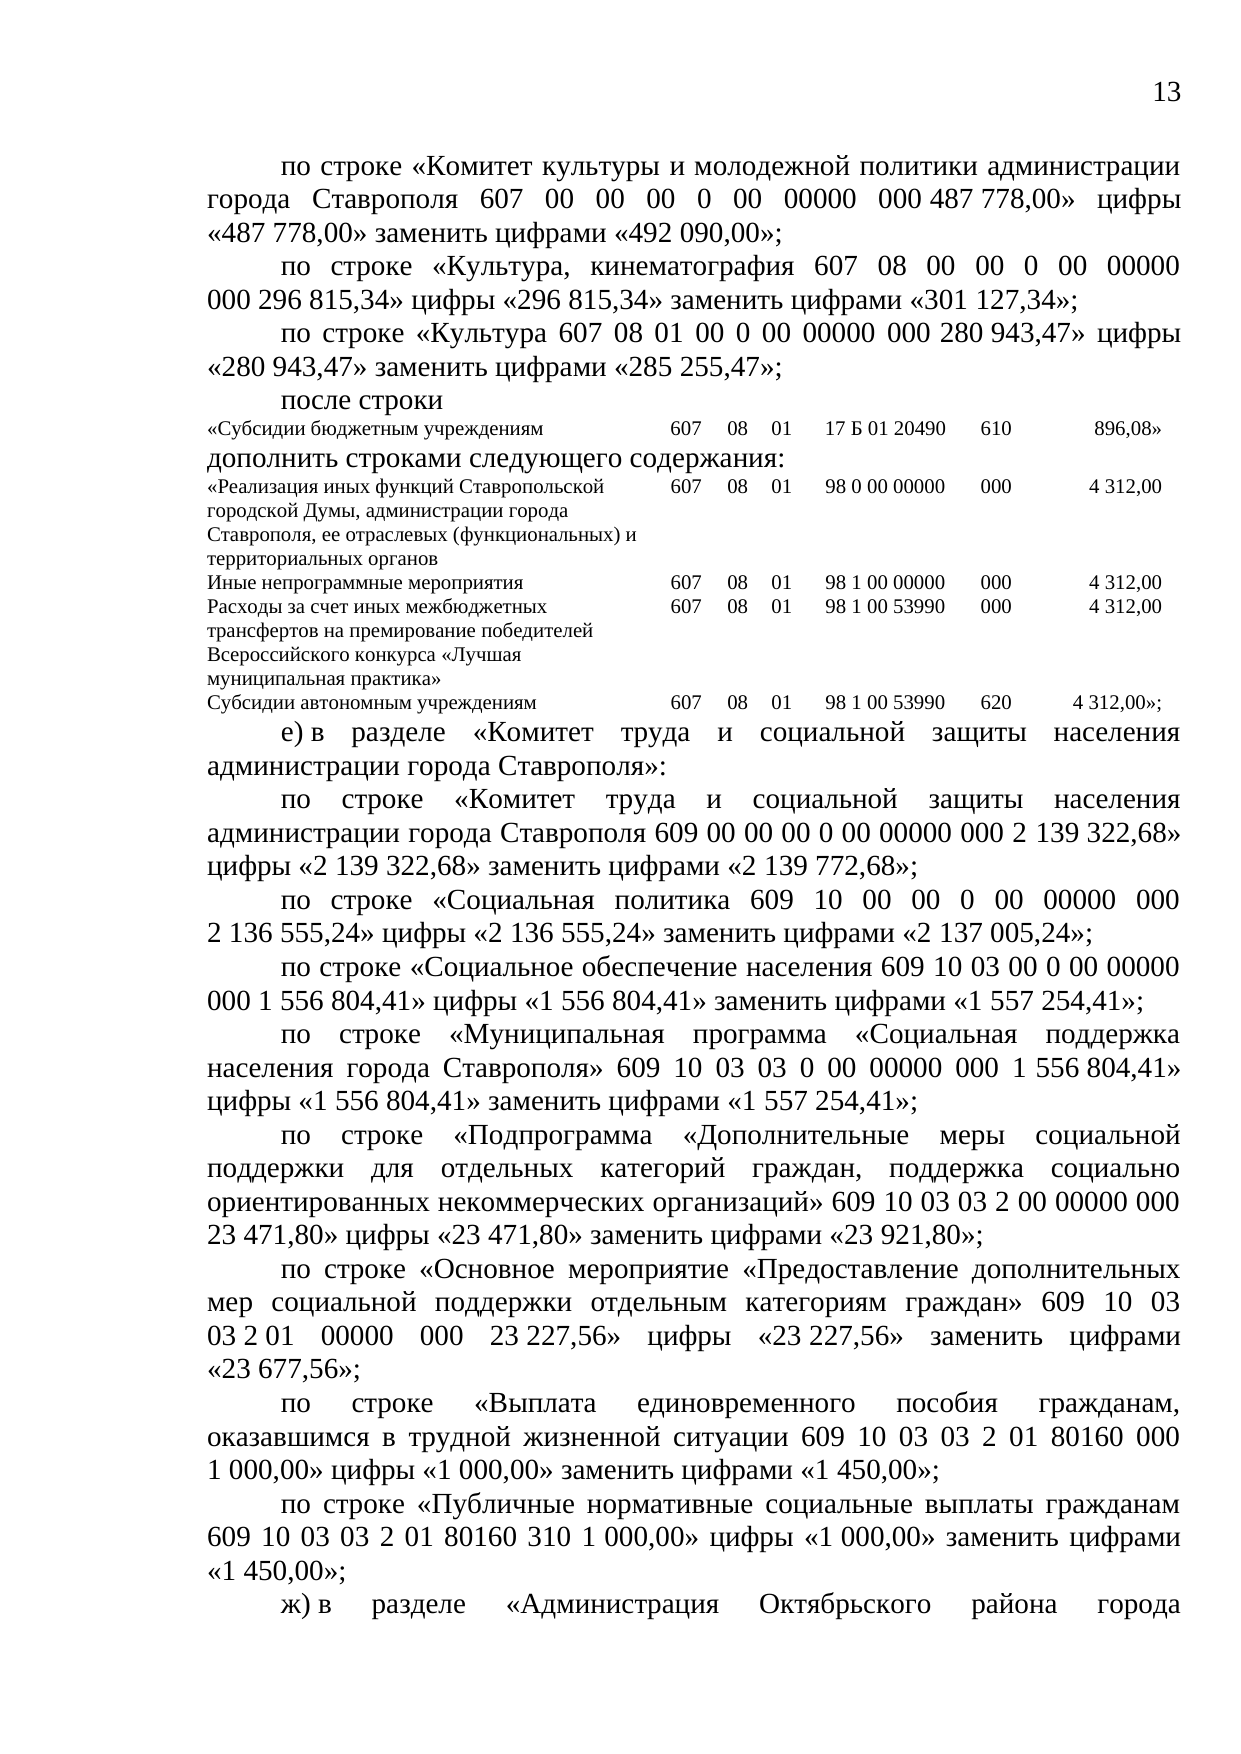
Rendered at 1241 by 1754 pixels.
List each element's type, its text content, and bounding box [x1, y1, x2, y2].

table_cell 607 [657, 690, 715, 714]
text по строке «Публичные нормативные социальные выплаты гражданам 609 10 03 03 2 01 80160 310 1 000,00» цифры «1 000,00» заменить цифрами «1 450,00»; [207, 1486, 1181, 1586]
table_header 08 [715, 416, 759, 440]
table_cell 98 1 00 53990 [804, 690, 966, 714]
table_cell 98 1 00 00000 [804, 570, 966, 594]
table_cell 620 [966, 690, 1025, 714]
table_cell 000 [966, 594, 1025, 690]
table_cell 4 312,00»; [1025, 690, 1173, 714]
table_cell 4 312,00 [1025, 570, 1173, 594]
table_cell 08 [715, 594, 759, 690]
table_cell 607 [657, 570, 715, 594]
table_header «Субсидии бюджетным учреждениям [196, 416, 656, 440]
table_header 896,08» [1025, 416, 1173, 440]
table_cell Расходы за счет иных межбюджетных трансфертов на премирование победителей Всероссийского конкурса «Лучшая муниципальная практика» [196, 594, 657, 690]
table_header 17 Б 01 20490 [804, 416, 966, 440]
text по строке «Культура 607 08 01 00 0 00 00000 000 280 943,47» цифры «280 943,47» заменить цифрами «285 255,47»; [207, 315, 1181, 382]
table_header 98 0 00 00000 [804, 474, 966, 570]
text по строке «Комитет культуры и молодежной политики администрации города Ставрополя 607 00 00 00 0 00 00000 000 487 778,00» цифры «487 778,00» заменить цифрами «492 090,00»; [207, 148, 1181, 248]
table_header 000 [966, 474, 1025, 570]
table_header 08 [715, 474, 759, 570]
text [207, 1586, 1181, 1620]
text дополнить строками следующего содержания: [207, 440, 1181, 474]
table_cell Субсидии автономным учреждениям [196, 690, 657, 714]
table_header 610 [966, 416, 1025, 440]
table_cell 01 [760, 690, 804, 714]
table_cell 01 [760, 570, 804, 594]
table_header 607 [656, 416, 715, 440]
text по строке «Основное мероприятие «Предоставление дополнительных мер социальной поддержки отдельным категориям граждан» 609 10 03 03 2 01 00000 000 23 227,56» цифры «23 227,56» заменить цифрами «23 677,56»; [207, 1251, 1181, 1385]
text по строке «Комитет труда и социальной защиты населения администрации города Ставрополя 609 00 00 00 0 00 00000 000 2 139 322,68» цифры «2 139 322,68» заменить цифрами «2 139 772,68»; [207, 781, 1181, 882]
text е) в разделе «Комитет труда и социальной защиты населения администрации города Ставрополя»: [207, 714, 1181, 781]
table_header 01 [760, 416, 804, 440]
text по строке «Культура, кинематография 607 08 00 00 0 00 00000 000 296 815,34» цифры «296 815,34» заменить цифрами «301 127,34»; [207, 248, 1181, 315]
text после строки [207, 382, 1181, 416]
text по строке «Социальная политика 609 10 00 00 0 00 00000 000 2 136 555,24» цифры «2 136 555,24» заменить цифрами «2 137 005,24»; [207, 882, 1181, 949]
table_cell Иные непрограммные мероприятия [196, 570, 657, 594]
table_cell 98 1 00 53990 [804, 594, 966, 690]
table_cell 607 [657, 594, 715, 690]
table_header «Реализация иных функций Ставропольской городской Думы, администрации города Ставрополя, ее отраслевых (функциональных) и территориальных органов [196, 474, 657, 570]
text по строке «Муниципальная программа «Социальная поддержка населения города Ставрополя» 609 10 03 03 0 00 00000 000 1 556 804,41» цифры «1 556 804,41» заменить цифрами «1 557 254,41»; [207, 1016, 1181, 1117]
table_cell 08 [715, 690, 759, 714]
table_header 01 [760, 474, 804, 570]
table_cell 01 [760, 594, 804, 690]
table_header 4 312,00 [1025, 474, 1173, 570]
table_header 607 [657, 474, 715, 570]
table_cell 08 [715, 570, 759, 594]
table_cell 4 312,00 [1025, 594, 1173, 690]
text по строке «Выплата единовременного пособия гражданам, оказавшимся в трудной жизненной ситуации 609 10 03 03 2 01 80160 000 1 000,00» цифры «1 000,00» заменить цифрами «1 450,00»; [207, 1385, 1181, 1486]
text по строке «Подпрограмма «Дополнительные меры социальной поддержки для отдельных категорий граждан, поддержка социально ориентированных некоммерческих организаций» 609 10 03 03 2 00 00000 000 23 471,80» цифры «23 471,80» заменить цифрами «23 921,80»; [207, 1117, 1181, 1251]
text по строке «Социальное обеспечение населения 609 10 03 00 0 00 00000 000 1 556 804,41» цифры «1 556 804,41» заменить цифрами «1 557 254,41»; [207, 949, 1181, 1016]
table_cell 000 [966, 570, 1025, 594]
